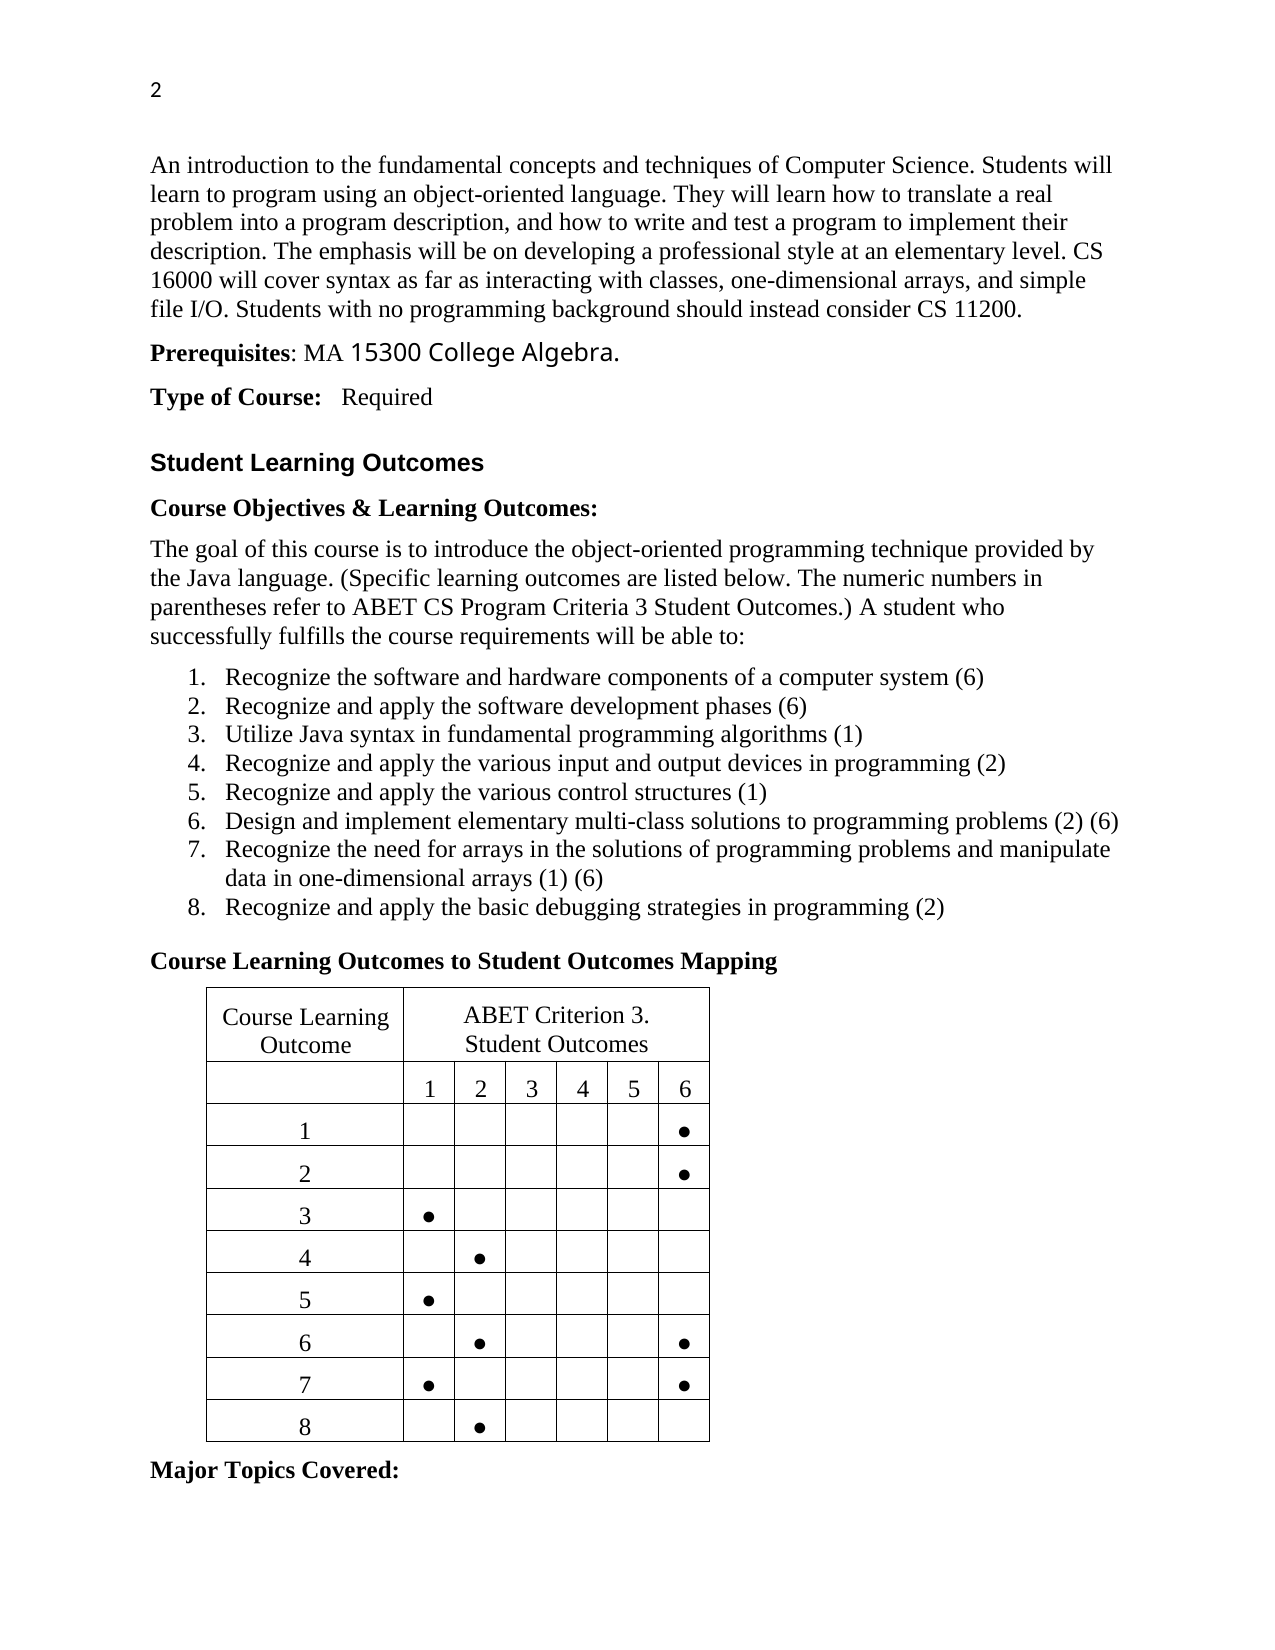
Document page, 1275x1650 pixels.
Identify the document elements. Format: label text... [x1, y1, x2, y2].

table_cell [506, 1358, 556, 1399]
table_cell 8 [207, 1400, 403, 1441]
table_cell [659, 1273, 709, 1314]
text The goal of this course is to introduce the object-oriented programming technique provided by the Java language. (Specific learning outcomes are listed below. The numeric numbers in parentheses refer to ABET CS Program Criteria 3 Student Outcomes.) A student who successfully fulfills the course requirements will be able to: [150, 534, 1125, 649]
table_cell [455, 1273, 505, 1314]
table_cell 5 [608, 1062, 658, 1103]
table_cell [557, 1273, 607, 1314]
table_cell [455, 1104, 505, 1145]
table_header Course Learning Outcome [207, 988, 403, 1061]
table_cell ● [455, 1315, 505, 1357]
list Recognize and apply the basic debugging strategies in programming (2) [187, 892, 1125, 921]
table_cell 7 [207, 1358, 403, 1399]
text Major Topics Covered: [150, 1455, 1125, 1483]
table_cell [404, 1315, 454, 1357]
list Recognize the software and hardware components of a computer system (6) [187, 662, 1125, 691]
table_cell ● [659, 1146, 709, 1187]
table_cell [608, 1315, 658, 1357]
table_cell [506, 1189, 556, 1230]
table_cell 1 [404, 1062, 454, 1103]
table_cell [608, 1146, 658, 1187]
table_cell 3 [506, 1062, 556, 1103]
table_cell [506, 1400, 556, 1441]
table_cell [608, 1231, 658, 1272]
table_cell [659, 1231, 709, 1272]
table_cell [455, 1358, 505, 1399]
table_cell [506, 1273, 556, 1314]
table_cell [557, 1231, 607, 1272]
text Prerequisites: MA 15300 College Algebra. [150, 335, 1125, 369]
table_header ABET Criterion 3. Student Outcomes [404, 988, 709, 1061]
table_cell 4 [557, 1062, 607, 1103]
table_cell [608, 1273, 658, 1314]
list Utilize Java syntax in fundamental programming algorithms (1) [187, 719, 1125, 748]
subtitle Student Learning Outcomes [150, 448, 1125, 477]
text An introduction to the fundamental concepts and techniques of Computer Science. Students will learn to program using an object-oriented language. They will learn how to translate a real problem into a program description, and how to write and test a program to implement their description. The emphasis will be on developing a professional style at an elementary level. CS 16000 will cover syntax as far as interacting with classes, one-dimensional arrays, and simple file I/O. Students with no programming background should instead consider CS 11200. [150, 150, 1125, 322]
table_cell 6 [659, 1062, 709, 1103]
table_cell [557, 1315, 607, 1357]
table_cell ● [659, 1315, 709, 1357]
text Course Learning Outcomes to Student Outcomes Mapping [150, 946, 1125, 974]
table_cell [506, 1231, 556, 1272]
table_cell [404, 1400, 454, 1441]
table_cell [608, 1358, 658, 1399]
table_cell [207, 1062, 403, 1103]
table_cell [404, 1231, 454, 1272]
table_cell ● [404, 1189, 454, 1230]
table_cell 2 [455, 1062, 505, 1103]
list Recognize the need for arrays in the solutions of programming problems and manipulate data in one-dimensional arrays (1) (6) [187, 834, 1125, 892]
table_cell ● [455, 1231, 505, 1272]
table_cell [506, 1146, 556, 1187]
text Type of Course: Required [150, 382, 1125, 410]
table_cell [608, 1104, 658, 1145]
table_cell [557, 1189, 607, 1230]
table_cell [404, 1146, 454, 1187]
table_cell [455, 1146, 505, 1187]
table_cell 4 [207, 1231, 403, 1272]
table_cell ● [404, 1273, 454, 1314]
list Recognize and apply the various input and output devices in programming (2) [187, 748, 1125, 777]
table_cell ● [455, 1400, 505, 1441]
table_cell [659, 1189, 709, 1230]
table_cell [506, 1315, 556, 1357]
table_cell [557, 1146, 607, 1187]
table_cell ● [404, 1358, 454, 1399]
text Course Objectives & Learning Outcomes: [150, 493, 1125, 522]
table_cell 1 [207, 1104, 403, 1145]
table_cell 5 [207, 1273, 403, 1314]
table_cell [557, 1400, 607, 1441]
table_cell 6 [207, 1315, 403, 1357]
table_cell [404, 1104, 454, 1145]
table_cell [557, 1104, 607, 1145]
text 5. Recognize and apply the various control structures (1) [187, 777, 1125, 806]
table_cell [608, 1189, 658, 1230]
table_cell [659, 1400, 709, 1441]
table_cell [455, 1189, 505, 1230]
table_cell 2 [207, 1146, 403, 1187]
table_cell ● [659, 1104, 709, 1145]
table_cell [557, 1358, 607, 1399]
table_cell [608, 1400, 658, 1441]
table_cell 3 [207, 1189, 403, 1230]
list Design and implement elementary multi-class solutions to programming problems (2) (6) [187, 806, 1125, 834]
table_cell ● [659, 1358, 709, 1399]
list Recognize and apply the software development phases (6) [187, 691, 1125, 719]
table_cell [506, 1104, 556, 1145]
